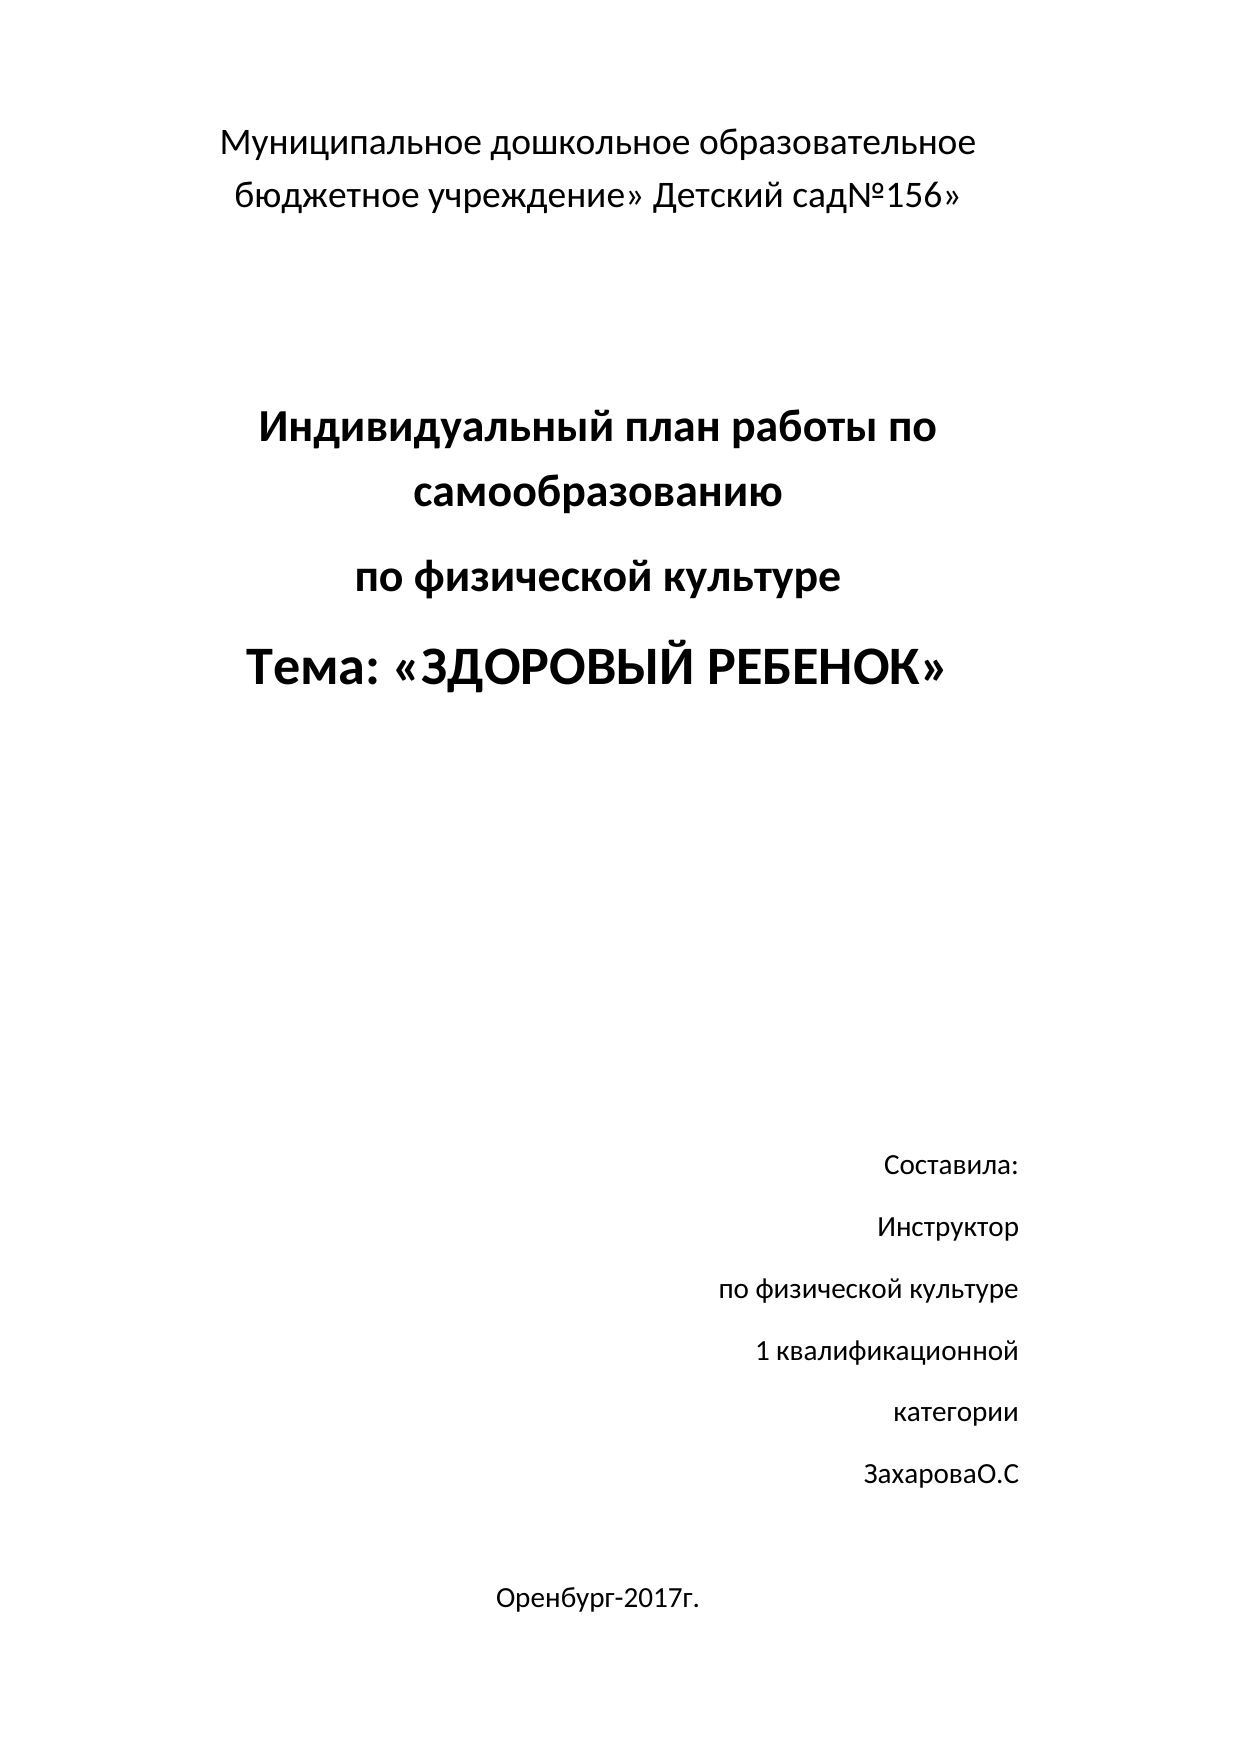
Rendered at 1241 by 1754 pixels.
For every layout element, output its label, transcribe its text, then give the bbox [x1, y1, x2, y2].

text ЗахароваО.С [177, 1455, 1019, 1491]
text категории [177, 1393, 1019, 1429]
text Муниципальное дошкольное образовательное бюджетное учреждение» Детский сад№156» [177, 118, 1019, 217]
text Тема: «ЗДОРОВЫЙ РЕБЕНОК» [177, 632, 1019, 698]
text по физической культуре [177, 1270, 1019, 1305]
text Инструктор [177, 1208, 1019, 1244]
text Оренбург-2017г. [177, 1579, 1019, 1614]
text по физической культуре [177, 547, 1019, 602]
text 1 квалификационной [177, 1332, 1019, 1367]
text Индивидуальный план работы по самообразованию [177, 397, 1019, 517]
text Составила: [177, 1146, 1019, 1182]
